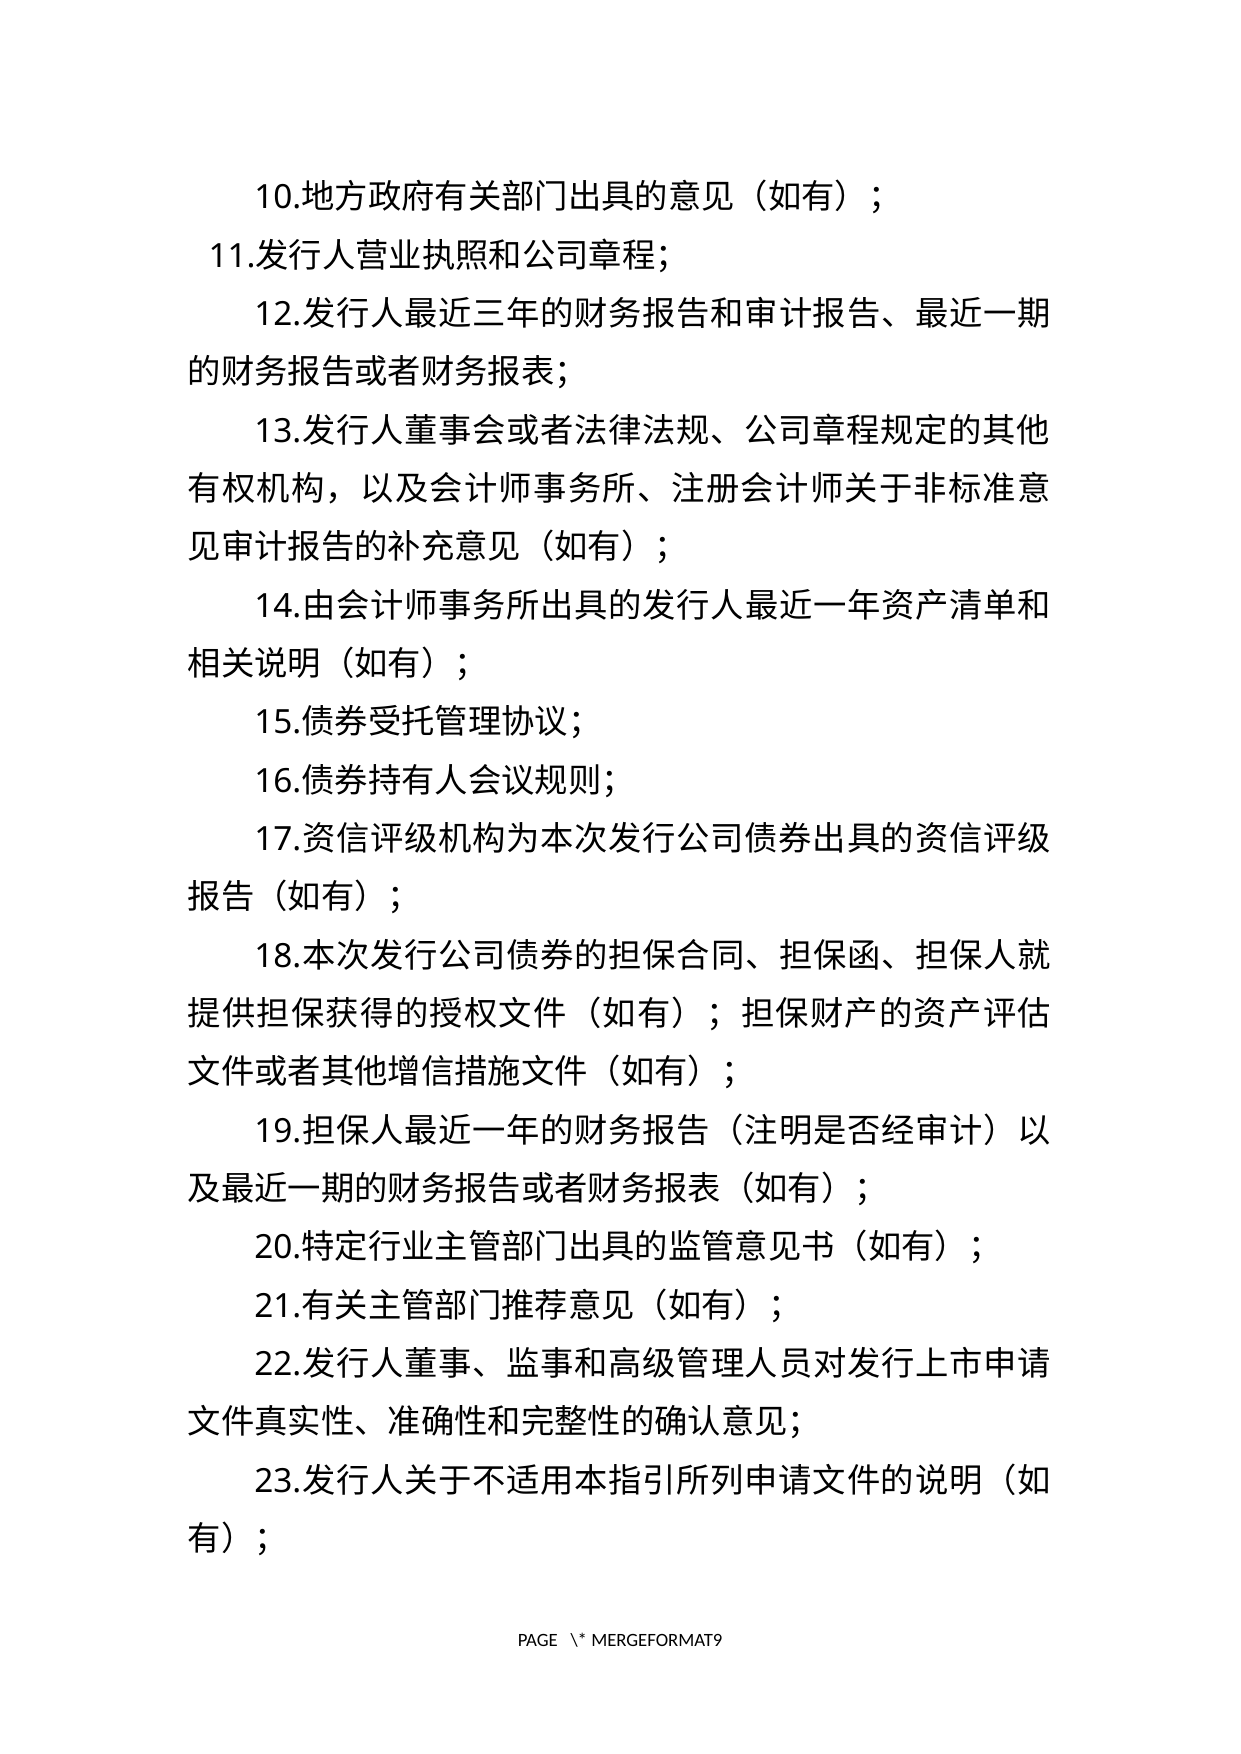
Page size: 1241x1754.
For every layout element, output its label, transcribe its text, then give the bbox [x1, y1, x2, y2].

text 23.发行人关于不适用本指引所列申请文件的说明（如有）； [187, 1445, 1053, 1562]
text 14.由会计师事务所出具的发行人最近一年资产清单和相关说明（如有）； [187, 570, 1053, 687]
text 10.地方政府有关部门出具的意见（如有）； [187, 162, 1053, 220]
text 12.发行人最近三年的财务报告和审计报告、最近一期的财务报告或者财务报表； [187, 279, 1053, 395]
text 20.特定行业主管部门出具的监管意见书（如有）； [187, 1212, 1053, 1270]
text 18.本次发行公司债券的担保合同、担保函、担保人就提供担保获得的授权文件（如有）；担保财产的资产评估文件或者其他增信措施文件（如有）； [187, 920, 1053, 1095]
text 19.担保人最近一年的财务报告（注明是否经审计）以及最近一期的财务报告或者财务报表（如有）； [187, 1095, 1053, 1212]
text 21.有关主管部门推荐意见（如有）； [187, 1270, 1053, 1329]
text 16.债券持有人会议规则； [187, 745, 1053, 804]
text 17.资信评级机构为本次发行公司债券出具的资信评级报告（如有）； [187, 804, 1053, 920]
text 22.发行人董事、监事和高级管理人员对发行上市申请文件真实性、准确性和完整性的确认意见； [187, 1329, 1053, 1445]
text 15.债券受托管理协议； [187, 687, 1053, 745]
text 11.发行人营业执照和公司章程； [187, 220, 1053, 279]
text 13.发行人董事会或者法律法规、公司章程规定的其他有权机构，以及会计师事务所、注册会计师关于非标准意见审计报告的补充意见（如有）； [187, 395, 1053, 570]
